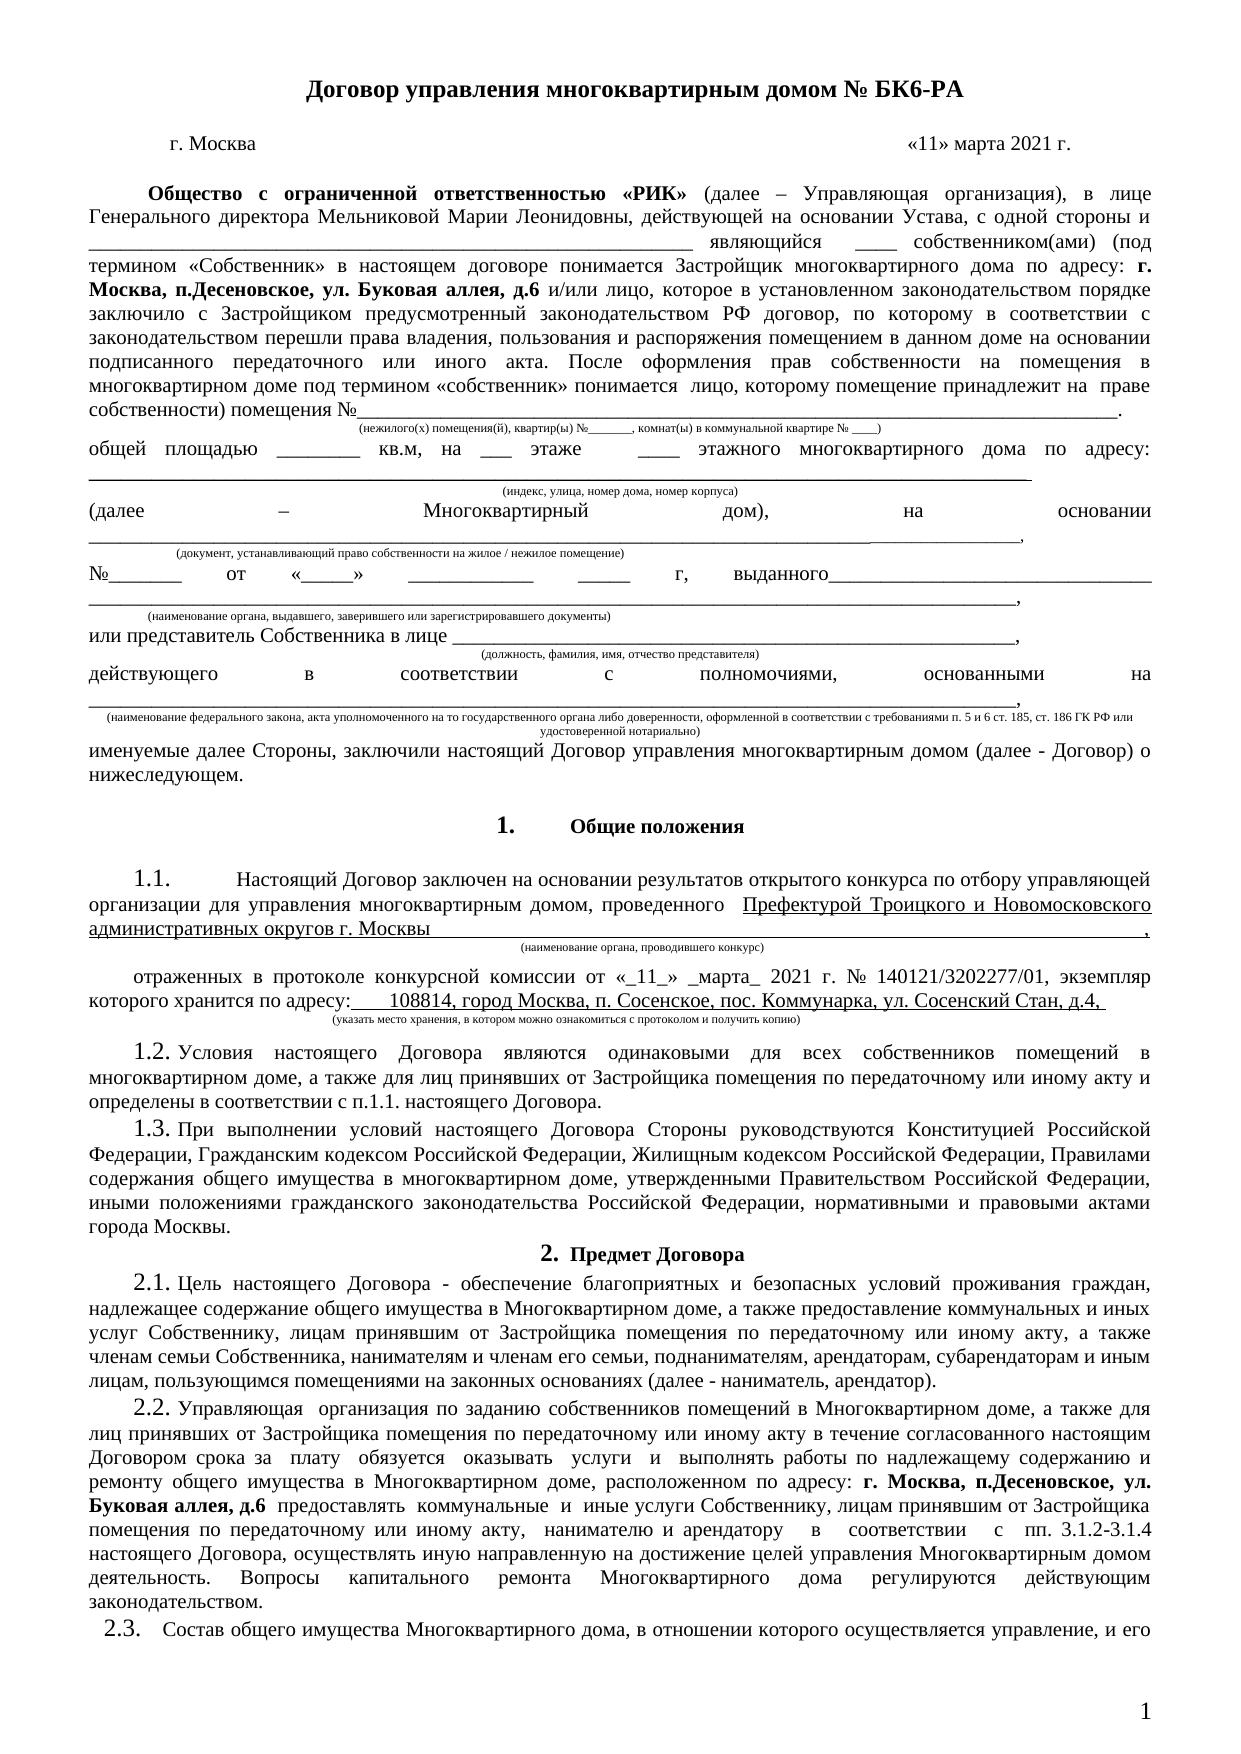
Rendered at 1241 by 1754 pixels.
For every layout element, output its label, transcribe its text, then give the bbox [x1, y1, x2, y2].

text (должность, фамилия, имя, отчество представителя) [89, 647, 1152, 661]
text (наименование федерального закона, акта уполномоченного на то государственного органа либо доверенности, оформленной в соответствии с требованиями п. 5 и 6 ст. 185, ст. 186 ГК РФ или удостоверенной нотариально) [89, 709, 1152, 738]
list Управляющая организация по заданию собственников помещений в Многоквартирном доме, а также для лиц принявших от Застройщика помещения по передаточному или иному акту в течение согласованного настоящим Договором срока за плату обязуется оказывать услуги и выполнять работы по надлежащему содержанию и ремонту общего имущества в Многоквартирном доме, расположенном по адресу: г. Москва, п.Десеновское, ул. Буковая аллея, д.6 предоставлять коммунальные и иные услуги Собственнику, лицам принявшим от Застройщика помещения по передаточному или иному акту, нанимателю и арендатору в соответствии с пп. 3.1.2-3.1.4 настоящего Договора, осуществлять иную направленную на достижение целей управления Многоквартирным домом деятельность. Вопросы капитального ремонта Многоквартирного дома регулируются действующим законодательством. [89, 1392, 1152, 1613]
text общей площадью ________ кв.м, на ___ этаже ____ этажного многоквартирного дома по адресу: __________________________________________________________________________________________ [89, 435, 1152, 483]
list При выполнении условий настоящего Договора Стороны руководствуются Конституцией Российской Федерации, Гражданским кодексом Российской Федерации, Жилищным кодексом Российской Федерации, Правилами содержания общего имущества в многоквартирном доме, утвержденными Правительством Российской Федерации, иными положениями гражданского законодательства Российской Федерации, нормативными и правовыми актами города Москвы. [89, 1113, 1152, 1238]
text (документ, устанавливающий право собственности на жилое / нежилое помещение) [89, 546, 1152, 560]
list Предмет Договора [89, 1238, 1152, 1267]
text (наименование органа, выдавшего, заверившего или зарегистрировавшего документы) [148, 608, 1093, 623]
list Цель настоящего Договора - обеспечение благоприятных и безопасных условий проживания граждан, надлежащее содержание общего имущества в Многоквартирном доме, а также предоставление коммунальных и иных услуг Собственнику, лицам принявшим от Застройщика помещения по передаточному или иному акту, а также членам семьи Собственника, нанимателям и членам его семьи, поднанимателям, арендаторам, субарендаторам и иным лицам, пользующимся помещениями на законных основаниях (далее - наниматель, арендатор). [89, 1267, 1152, 1392]
text именуемые далее Стороны, заключили настоящий Договор управления многоквартирным домом (далее - Договор) о нижеследующем. [89, 738, 1152, 786]
text Договор управления многоквартирным домом № БК6-РА [89, 74, 1152, 103]
list Общие положения [89, 810, 1152, 839]
text (нежилого(х) помещения(й), квартир(ы) №_______, комнат(ы) в коммунальной квартире № ____) [89, 421, 1152, 435]
text (далее – Многоквартирный дом), на основании _____________________________________________________________________________________________, [89, 498, 1152, 546]
text (наименование органа, проводившего конкурс) [133, 940, 1152, 964]
text отраженных в протоколе конкурсной комиссии от «_11_» _марта_ 2021 г. № 140121/3202277/01, экземпляр которого хранится по адресу: 108814, город Москва, п. Сосенское, пос. Коммунарка, ул. Сосенский Стан, д.4, [89, 964, 1152, 1012]
text №_______ от «_____» ____________ _____ г, выданного_______________________________ _________________________________________________________________________________________, [89, 560, 1152, 608]
text действующего в соответствии с полномочиями, основанными на _________________________________________________________________________________________, [89, 661, 1152, 709]
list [59, 1613, 1152, 1642]
text (указать место хранения, в котором можно ознакомиться с протоколом и получить копию) [89, 1012, 1152, 1036]
text или представитель Собственника в лице ______________________________________________________, [89, 623, 1152, 647]
text Общество с ограниченной ответственностью «РИК» (далее – Управляющая организация), в лице Генерального директора Мельниковой Марии Леонидовны, действующей на основании Устава, с одной стороны и __________________________________________________________ являющийся ____ собственником(ами) (под термином «Собственник» в настоящем договоре понимается Застройщик многоквартирного дома по адресу: г. Москва, п.Десеновское, ул. Буковая аллея, д.6 и/или лицо, которое в установленном законодательством порядке заключило с Застройщиком предусмотренный законодательством РФ договор, по которому в соответствии с законодательством перешли права владения, пользования и распоряжения помещением в данном доме на основании подписанного передаточного или иного акта. После оформления прав собственности на помещения в многоквартирном доме под термином «собственник» понимается лицо, которому помещение принадлежит на праве собственности) помещения №_________________________________________________________________________. [89, 180, 1152, 421]
text г. Москва «11» марта 2021 г. [89, 131, 1152, 155]
text (индекс, улица, номер дома, номер корпуса) [89, 483, 1152, 498]
list Условия настоящего Договора являются одинаковыми для всех собственников помещений в многоквартирном доме, а также для лиц принявших от Застройщика помещения по передаточному или иному акту и определены в соответствии с п.1.1. настоящего Договора. [89, 1036, 1152, 1113]
list Настоящий Договор заключен на основании результатов открытого конкурса по отбору управляющей организации для управления многоквартирным домом, проведенного Префектурой Троицкого и Новомосковского административных округов г. Москвы , [89, 863, 1152, 940]
